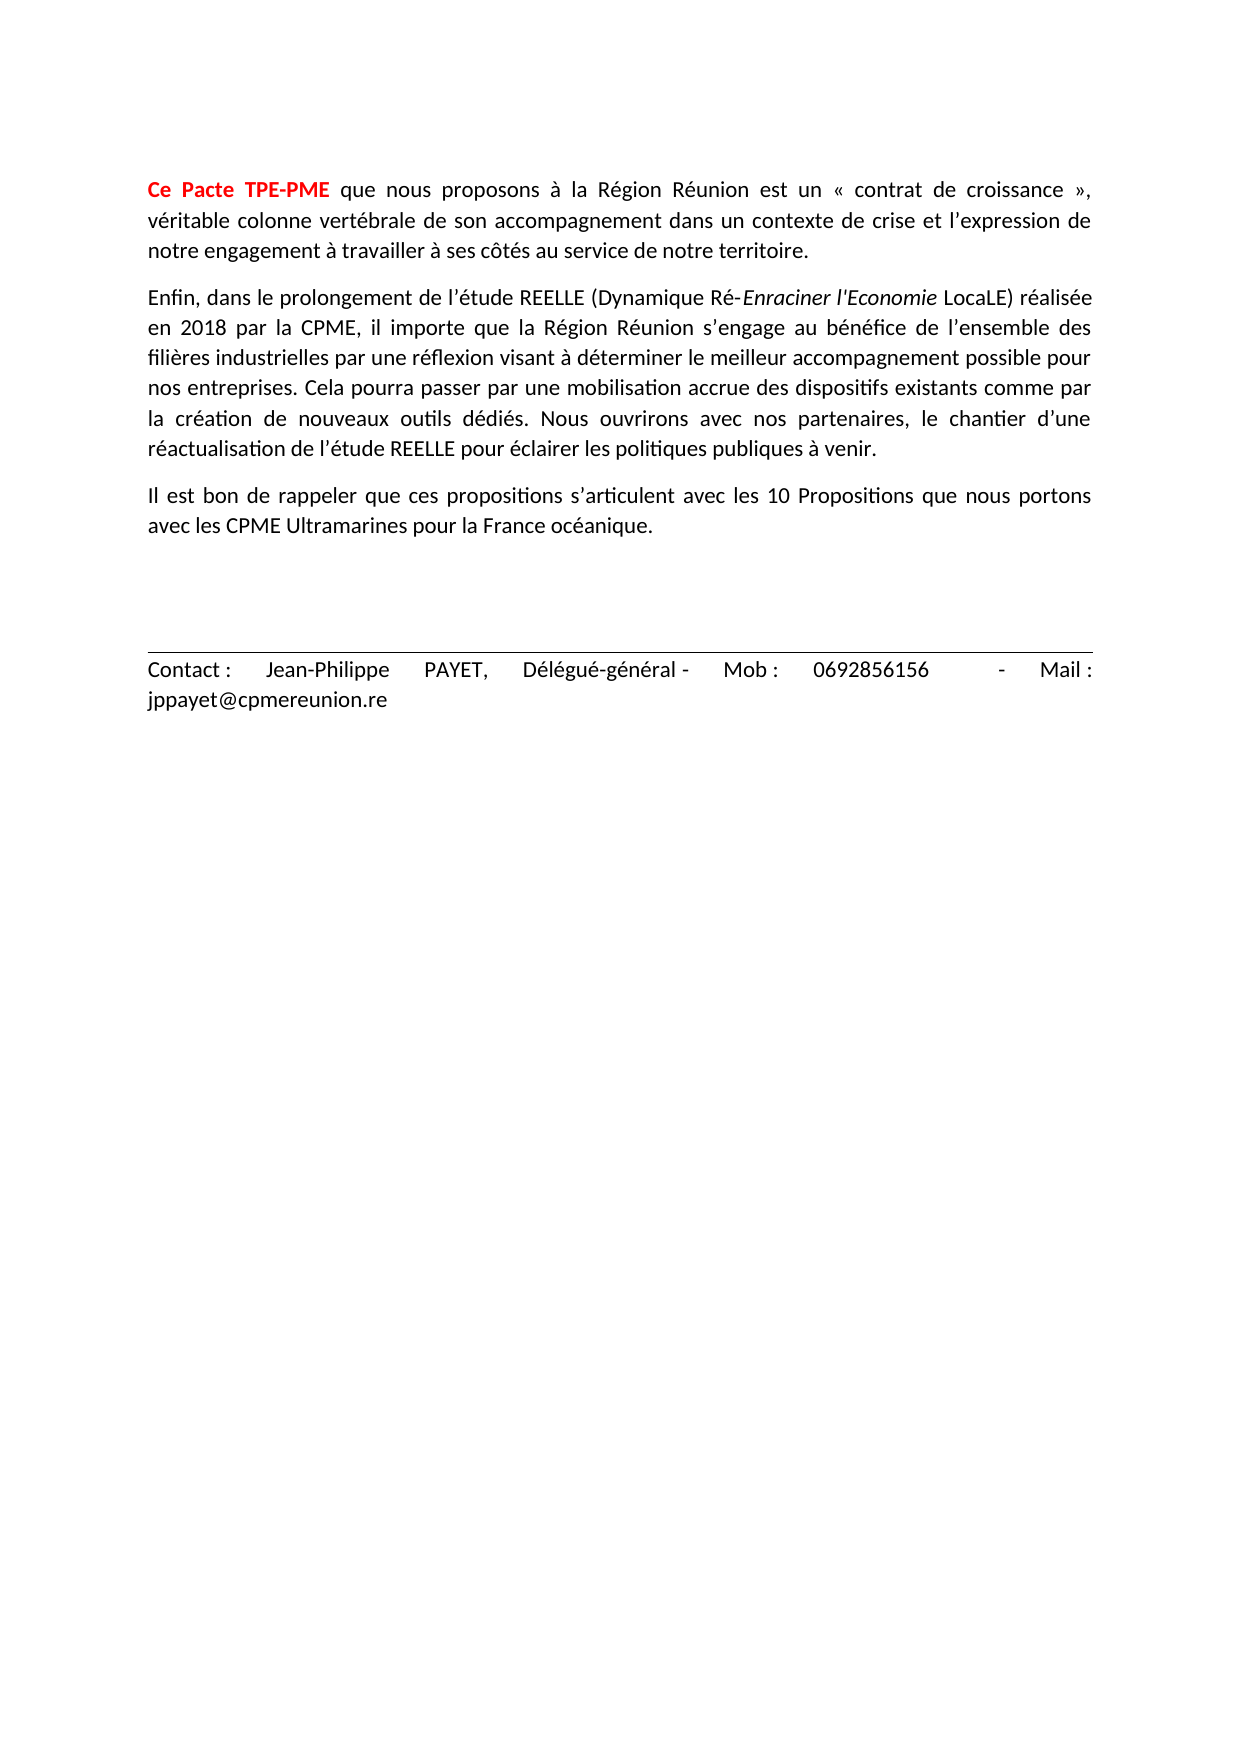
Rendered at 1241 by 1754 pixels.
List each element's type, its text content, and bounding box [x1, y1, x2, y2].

text Enfin, dans le prolongement de l’étude REELLE (Dynamique Ré-Enraciner l'Economie LocaLE) réalisée en 2018 par la CPME, il importe que la Région Réunion s’engage au bénéfice de l’ensemble des filières industrielles par une réflexion visant à déterminer le meilleur accompagnement possible pour nos entreprises. Cela pourra passer par une mobilisation accrue des dispositifs existants comme par la création de nouveaux outils dédiés. Nous ouvrirons avec nos partenaires, le chantier d’une réactualisation de l’étude REELLE pour éclairer les politiques publiques à venir. [148, 283, 1093, 462]
text Ce Pacte TPE-PME que nous proposons à la Région Réunion est un « contrat de croissance », véritable colonne vertébrale de son accompagnement dans un contexte de crise et l’expression de notre engagement à travailler à ses côtés au service de notre territoire. [148, 176, 1093, 264]
text Contact : Jean-Philippe PAYET, Délégué-général - Mob : 0692856156 - Mail : jppayet@cpmereunion.re [148, 653, 1093, 713]
text Il est bon de rappeler que ces propositions s’articulent avec les 10 Propositions que nous portons avec les CPME Ultramarines pour la France océanique. [148, 481, 1093, 539]
